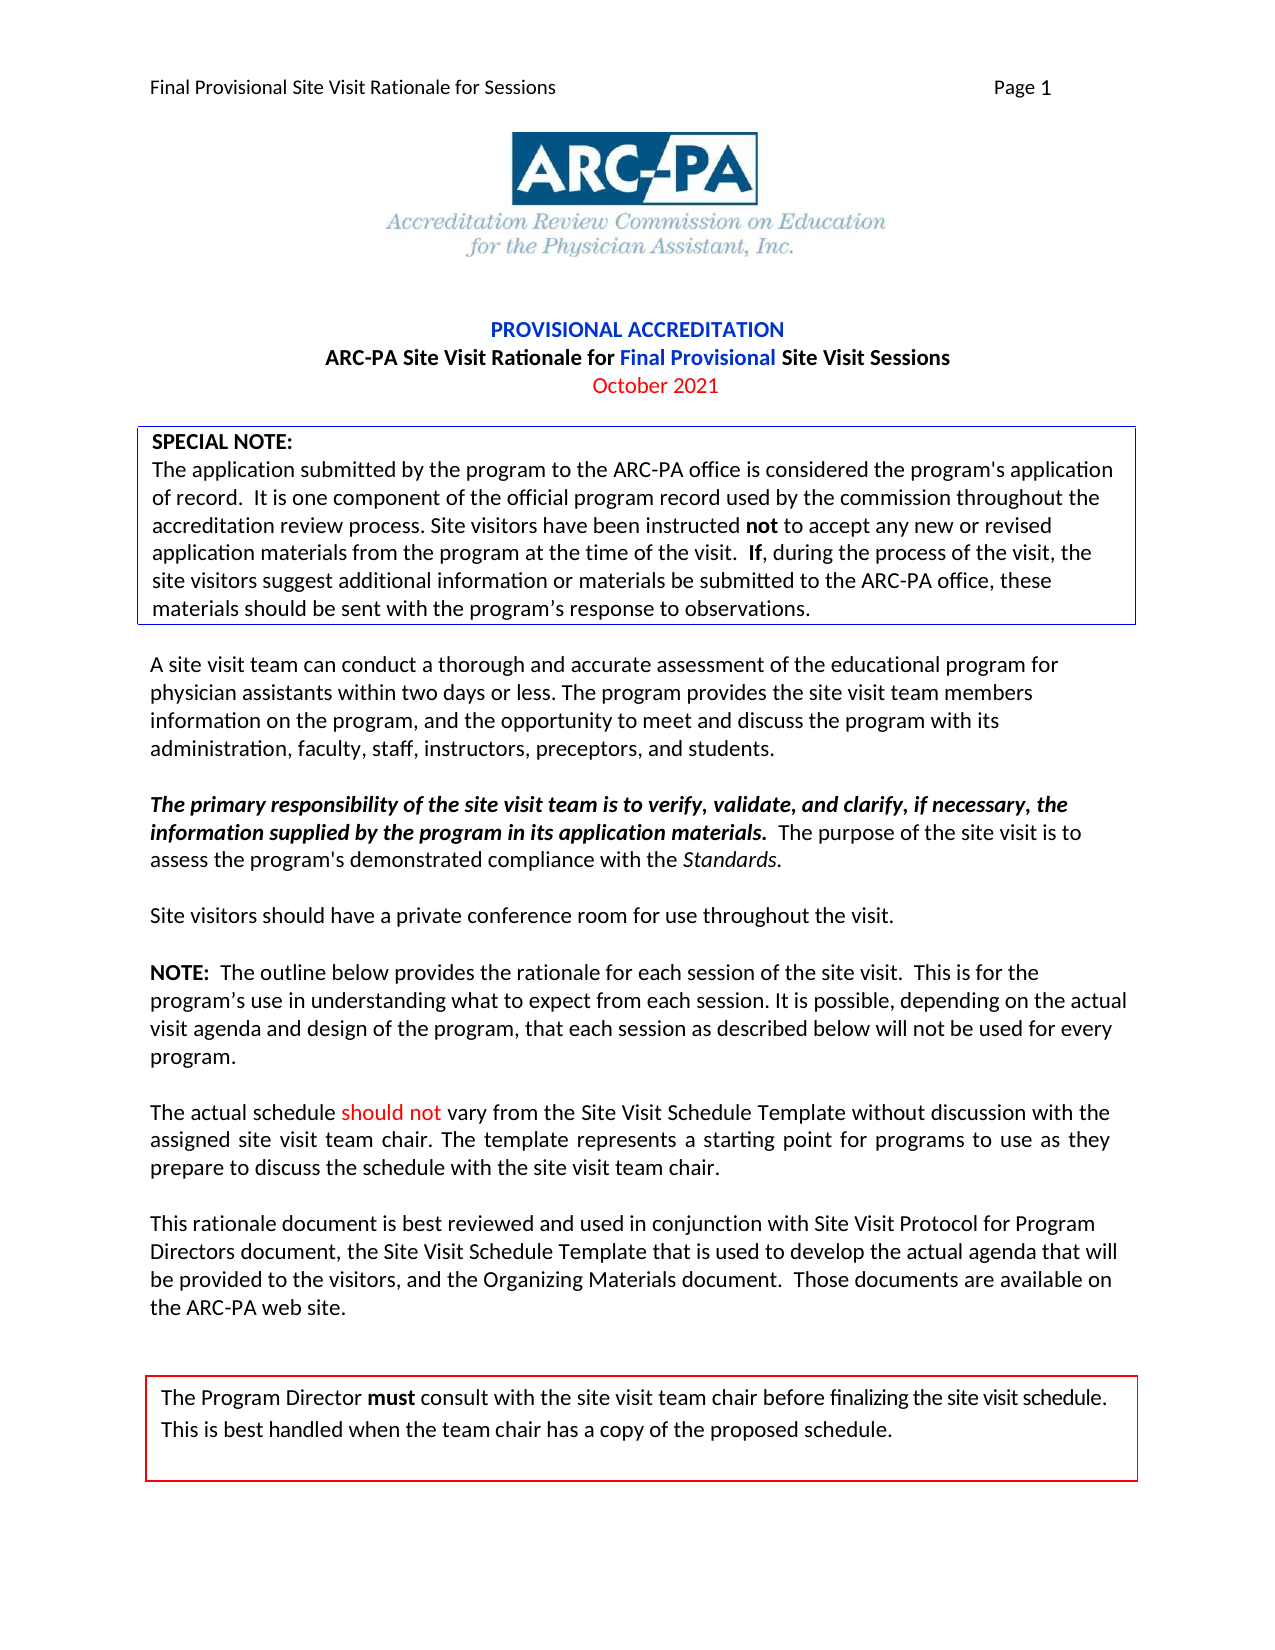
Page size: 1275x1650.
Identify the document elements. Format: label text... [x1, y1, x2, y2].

text PROVISIONAL ACCREDITATION [487, 315, 787, 343]
text A site visit team can conduct a thorough and accurate assessment of the educational program for physician assistants within two days or less. The program provides the site visit team members information on the program, and the opportunity to meet and discuss the program with its administration, faculty, staff, instructors, preceptors, and students. [150, 650, 1076, 762]
text Site visitors should have a private conference room for use throughout the visit. [150, 902, 1133, 930]
text program’s use in understanding what to expect from each session. It is possible, depending on the actual visit agenda and design of the program, that each session as described below will not be used for every program. [150, 986, 1133, 1070]
text October 2021 [572, 371, 739, 399]
text The actual schedule should not vary from the Site Visit Schedule Template without discussion with the assigned site visit team chair. The template represents a starting point for programs to use as they prepare to discuss the schedule with the site visit team chair. [150, 1098, 1111, 1181]
text The application submitted by the program to the ARC-PA office is considered the program's application of record. It is one component of the official program record used by the commission throughout the accreditation review process. Site visitors have been instructed not to accept any new or revised application materials from the program at the time of the visit. If, during the process of the visit, the site visitors suggest additional information or materials be submitted to the ARC-PA office, these materials should be sent with the program’s response to observations. [152, 455, 1115, 622]
text SPECIAL NOTE: [152, 427, 1133, 455]
text ARC-PA Site Visit Rationale for Final Provisional Site Visit Sessions [290, 343, 985, 371]
text The primary responsibility of the site visit team is to verify, validate, and clarify, if necessary, the information supplied by the program in its application materials. The purpose of the site visit is to assess the program's demonstrated compliance with the Standards. [150, 790, 1083, 874]
text This rationale document is best reviewed and used in conjunction with Site Visit Protocol for Program Directors document, the Site Visit Schedule Template that is used to develop the actual agenda that will be provided to the visitors, and the Organizing Materials document. Those documents are available on the ARC-PA web site. [150, 1209, 1123, 1321]
picture [386, 132, 886, 257]
text NOTE: The outline below provides the rationale for each session of the site visit. This is for the [150, 958, 1133, 986]
